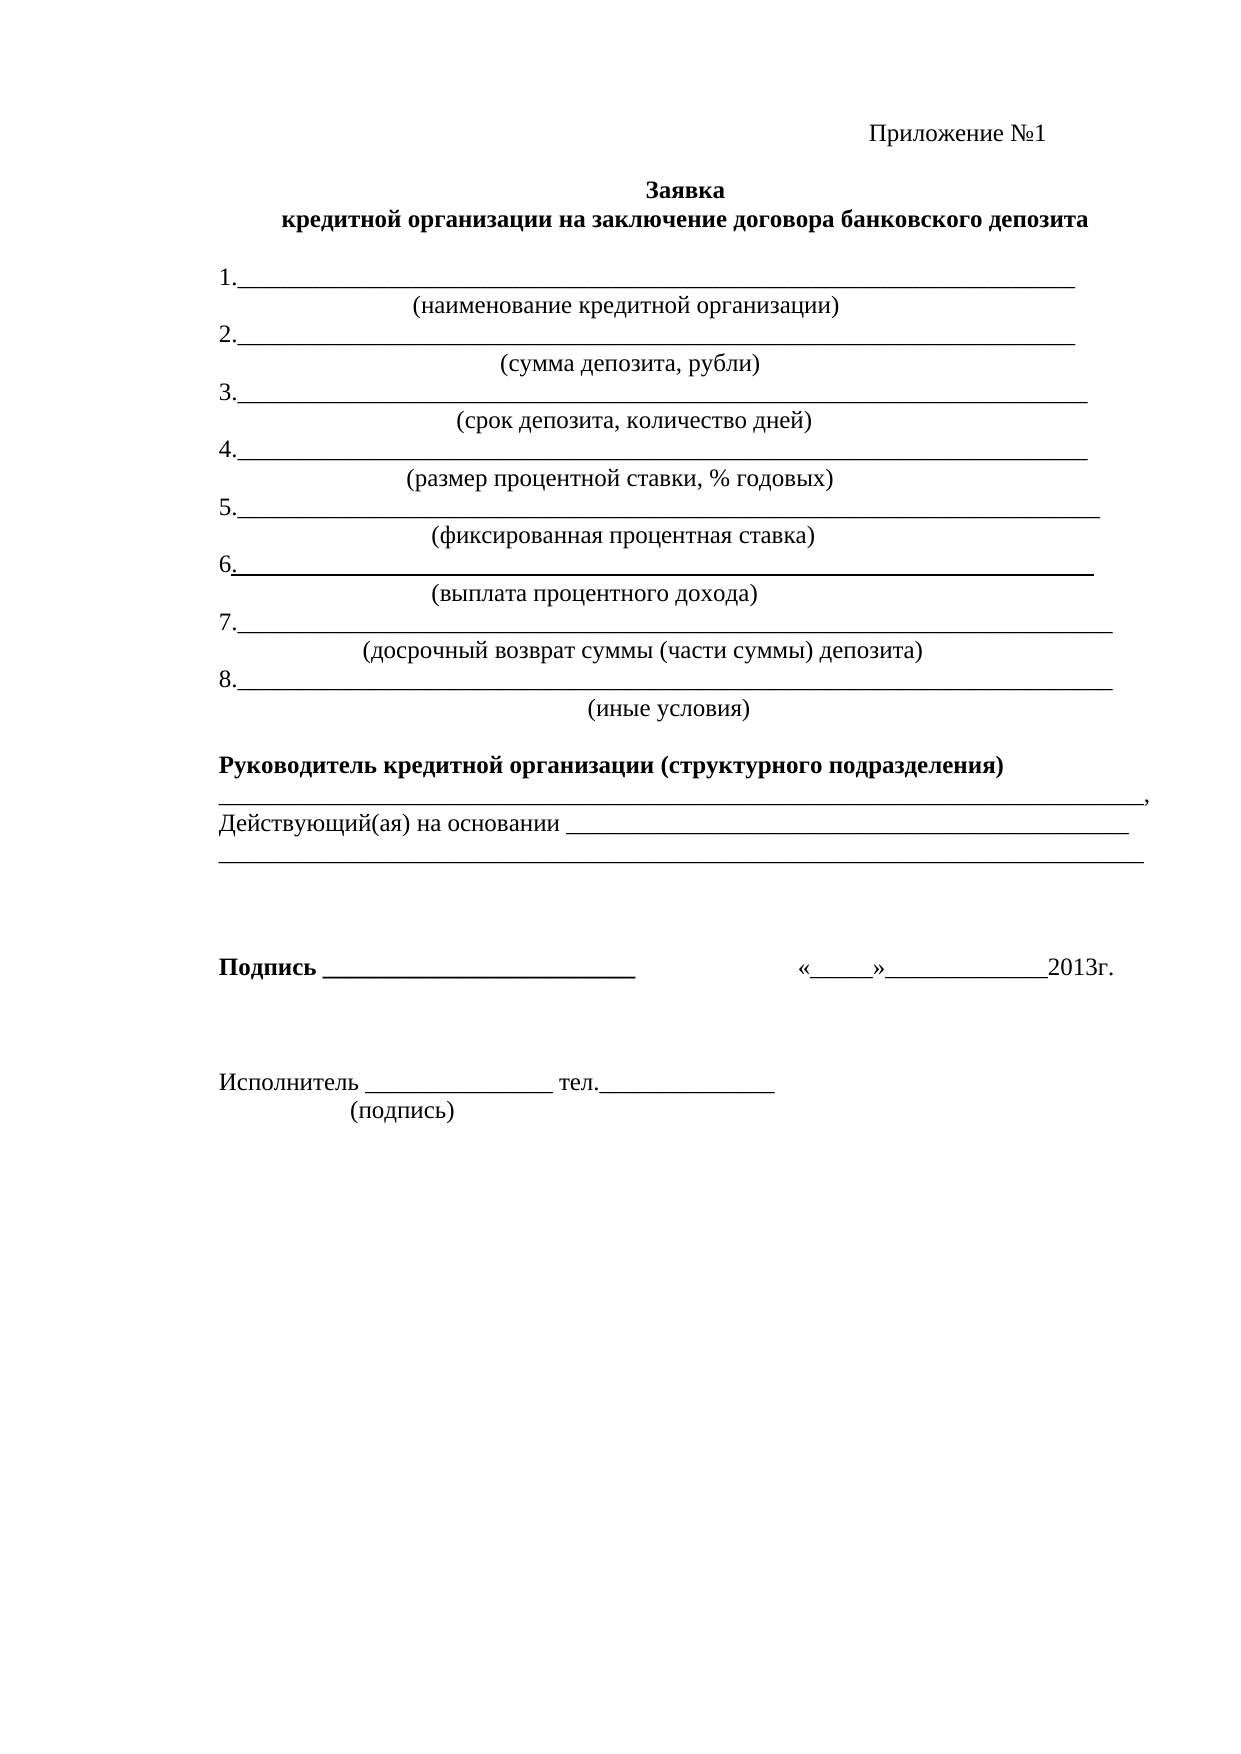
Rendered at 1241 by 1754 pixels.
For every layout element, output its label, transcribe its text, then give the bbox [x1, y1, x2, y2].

text (подпись) [162, 1096, 1152, 1124]
text кредитной организации на заключение договора банковского депозита [162, 204, 1152, 233]
text (иные условия) [162, 693, 1152, 722]
text 3.____________________________________________________________________ [162, 377, 1152, 406]
text 8.______________________________________________________________________ [162, 664, 1152, 693]
text Руководитель кредитной организации (структурного подразделения) [162, 751, 1152, 779]
text Приложение №1 [162, 118, 1152, 147]
text Подпись _________________________ «_____»_____________2013г. [162, 952, 1152, 981]
text (срок депозита, количество дней) [162, 406, 1152, 434]
text 4.____________________________________________________________________ [162, 434, 1152, 463]
text Заявка [162, 176, 1152, 204]
text 7.______________________________________________________________________ [162, 607, 1152, 636]
text __________________________________________________________________________, [162, 779, 1152, 808]
text (сумма депозита, рубли) [162, 348, 1152, 377]
text 6._________ ___________________________________________________________ [162, 549, 1152, 578]
text 1.___________________________________________________________________ [162, 262, 1152, 291]
text 2.___________________________________________________________________ [162, 319, 1152, 348]
text (размер процентной ставки, % годовых) [162, 463, 1152, 492]
text (наименование кредитной организации) [162, 291, 1152, 319]
text 5._____________________________________________________________________ [162, 492, 1152, 521]
text Действующий(ая) на основании _____________________________________________ [162, 808, 1152, 837]
text (досрочный возврат суммы (части суммы) депозита) [162, 636, 1152, 664]
text (выплата процентного дохода) [162, 578, 1152, 607]
text (фиксированная процентная ставка) [162, 521, 1152, 549]
text Исполнитель _______________ тел.______________ [162, 1067, 1152, 1096]
text __________________________________________________________________________ [162, 837, 1152, 866]
